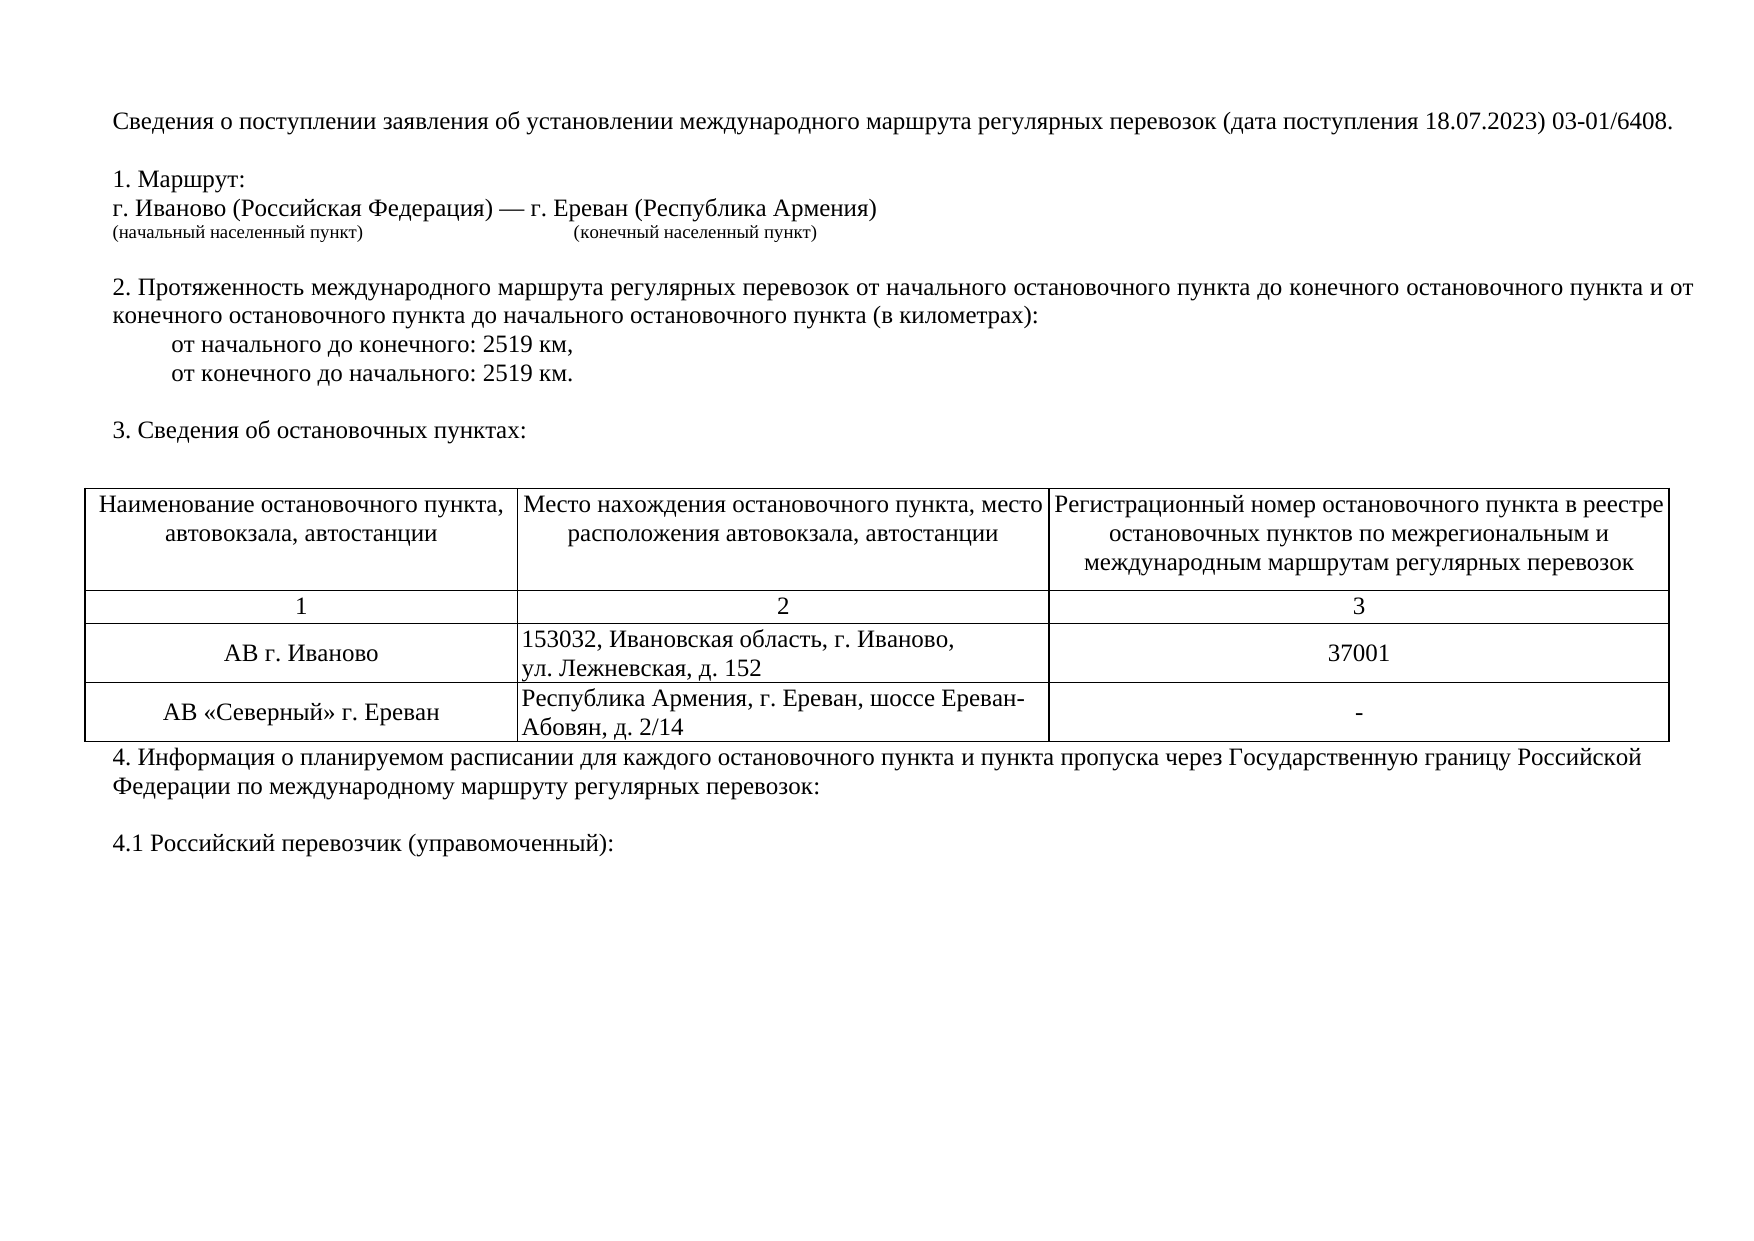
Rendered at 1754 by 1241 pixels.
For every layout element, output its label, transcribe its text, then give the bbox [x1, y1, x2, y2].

table_cell Республика Армения, г. Ереван, шоссе Ереван-Абовян, д. 2/14 [518, 683, 1048, 741]
text г. Иваново (Российская Федерация) — г. Ереван (Республика Армения) [112, 193, 1695, 221]
text 2. Протяженность международного маршрута регулярных перевозок от начального остановочного пункта до конечного остановочного пункта и от конечного остановочного пункта до начального остановочного пункта (в километрах): [112, 272, 1695, 329]
table_header Регистрационный номер остановочного пункта в реестре остановочных пунктов по межрегиональным и международным маршрутам регулярных перевозок [1050, 489, 1668, 589]
table_cell 2 [518, 591, 1048, 622]
text (начальный населенный пункт) (конечный населенный пункт) [112, 221, 1695, 243]
table_cell - [1050, 683, 1668, 741]
table_header Место нахождения остановочного пункта, место расположения автовокзала, автостанции [518, 489, 1048, 589]
table_cell АВ г. Иваново [86, 624, 517, 682]
table_cell 1 [86, 591, 517, 622]
table_cell 3 [1050, 591, 1668, 622]
table_header Наименование остановочного пункта, автовокзала, автостанции [86, 489, 517, 589]
text 4. Информация о планируемом расписании для каждого остановочного пункта и пункта пропуска через Государственную границу Российской Федерации по международному маршруту регулярных перевозок: [112, 502, 1695, 800]
table_cell 153032, Ивановская область, г. Иваново, ул. Лежневская, д. 152 [518, 624, 1048, 682]
text от начального до конечного: 2519 км, [112, 329, 1695, 358]
table_cell 37001 [1050, 624, 1668, 682]
text от конечного до начального: 2519 км. [112, 358, 1695, 387]
table_cell АВ «Северный» г. Ереван [86, 683, 517, 741]
text 4.1 Российский перевозчик (управомоченный): [112, 828, 1695, 857]
text 3. Сведения об остановочных пунктах: [112, 415, 1695, 444]
text 1. Маршрут: [112, 164, 1695, 193]
text Сведения о поступлении заявления об установлении международного маршрута регулярных перевозок (дата поступления 18.07.2023) 03-01/6408. [112, 106, 1695, 135]
